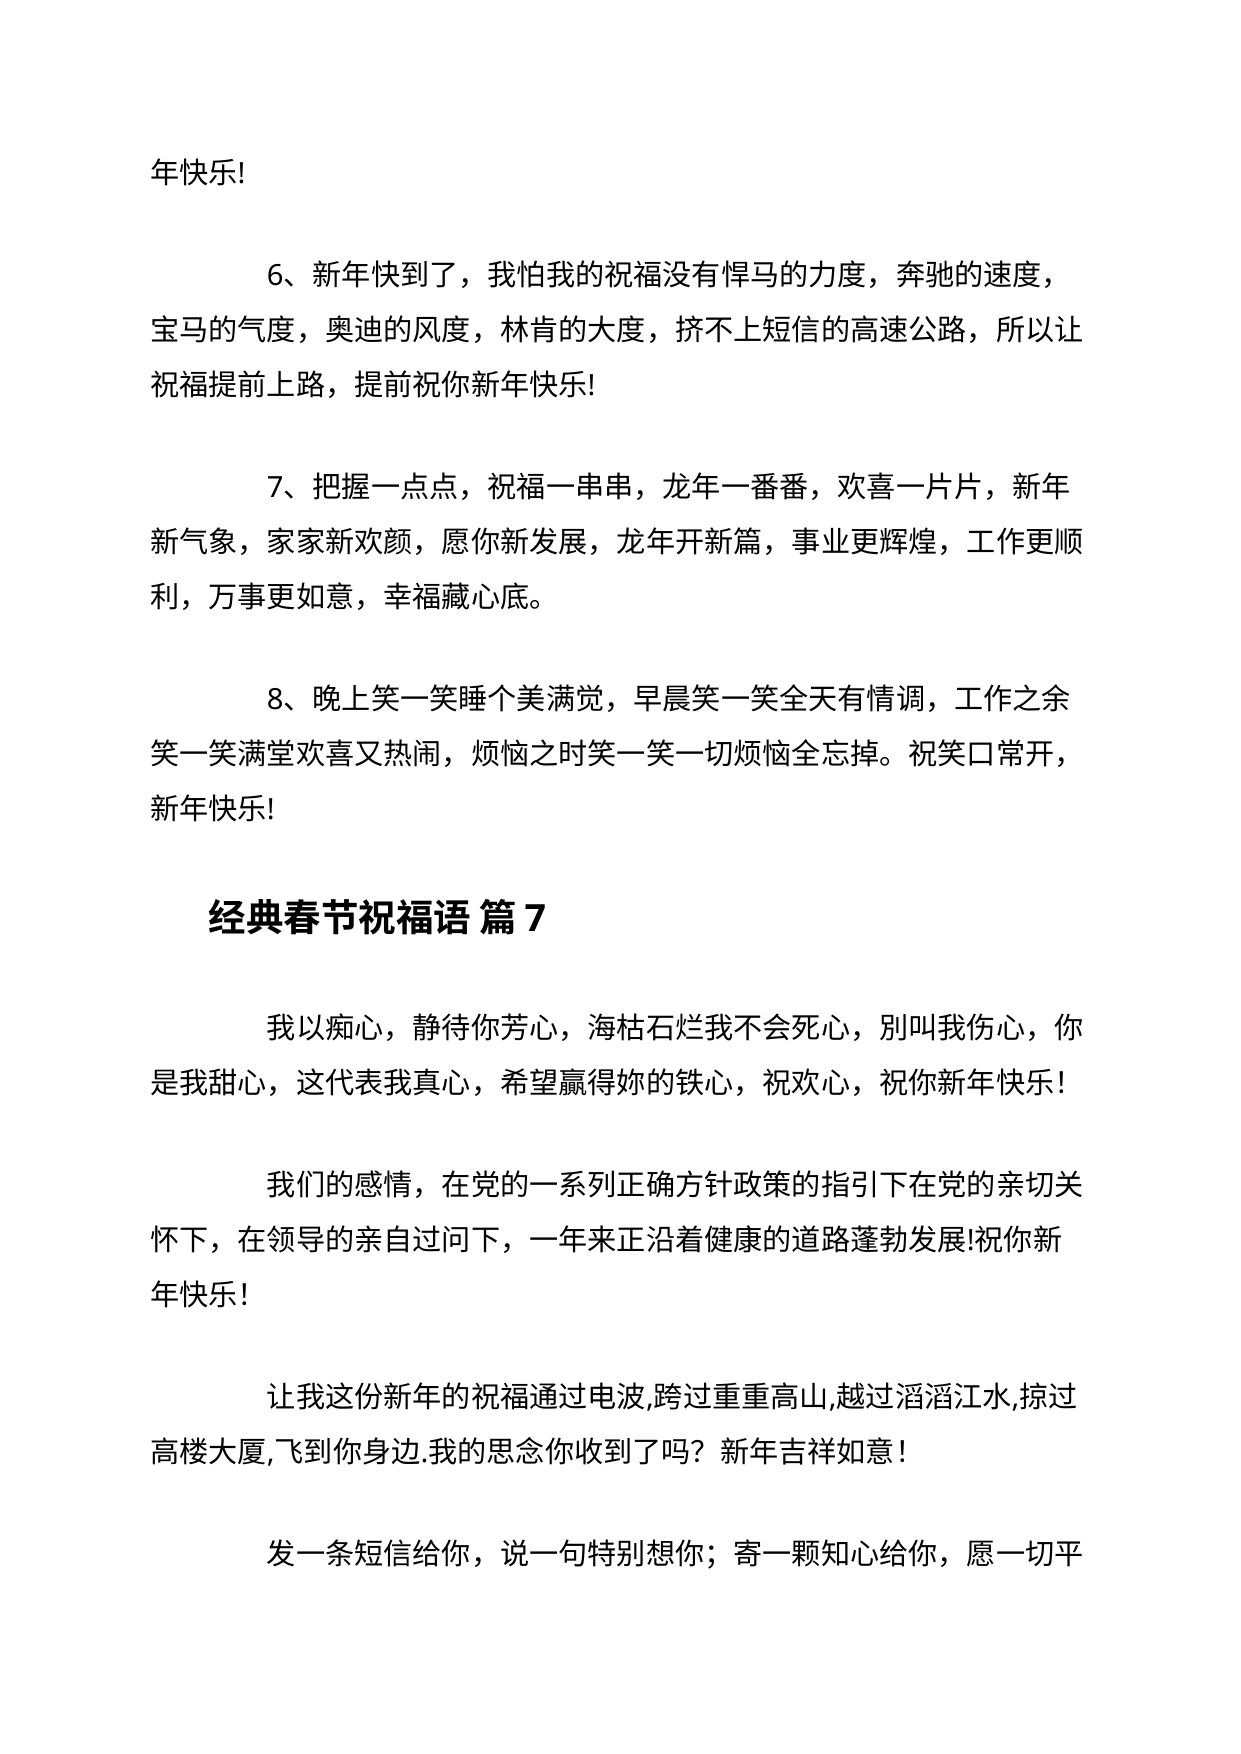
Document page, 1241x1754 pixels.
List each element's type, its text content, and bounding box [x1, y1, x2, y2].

text 我们的感情，在党的一系列正确方针政策的指引下在党的亲切关怀下，在领导的亲自过问下，一年来正沿着健康的道路蓬勃发展!祝你新年快乐！ [150, 1162, 1090, 1314]
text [150, 1530, 1090, 1573]
text 让我这份新年的祝福通过电波,跨过重重高山,越过滔滔江水,掠过高楼大厦,飞到你身边.我的思念你收到了吗？新年吉祥如意！ [150, 1373, 1090, 1471]
text 7、把握一点点，祝福一串串，龙年一番番，欢喜一片片，新年新气象，家家新欢颜，愿你新发展，龙年开新篇，事业更辉煌，工作更顺利，万事更如意，幸福藏心底。 [150, 464, 1090, 616]
text 8、晚上笑一笑睡个美满觉，早晨笑一笑全天有情调，工作之余笑一笑满堂欢喜又热闹，烦恼之时笑一笑一切烦恼全忘掉。祝笑口常开，新年快乐! [150, 676, 1090, 828]
text 6、新年快到了，我怕我的祝福没有悍马的力度，奔驰的速度，宝马的气度，奥迪的风度，林肯的大度，挤不上短信的高速公路，所以让祝福提前上路，提前祝你新年快乐! [150, 252, 1090, 404]
text 我以痴心，静待你芳心，海枯石烂我不会死心，別叫我伤心，你是我甜心，这代表我真心，希望贏得妳的铁心，祝欢心，祝你新年快乐！ [150, 1005, 1090, 1102]
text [150, 150, 1090, 192]
text 经典春节祝福语 篇7 [150, 887, 1090, 942]
